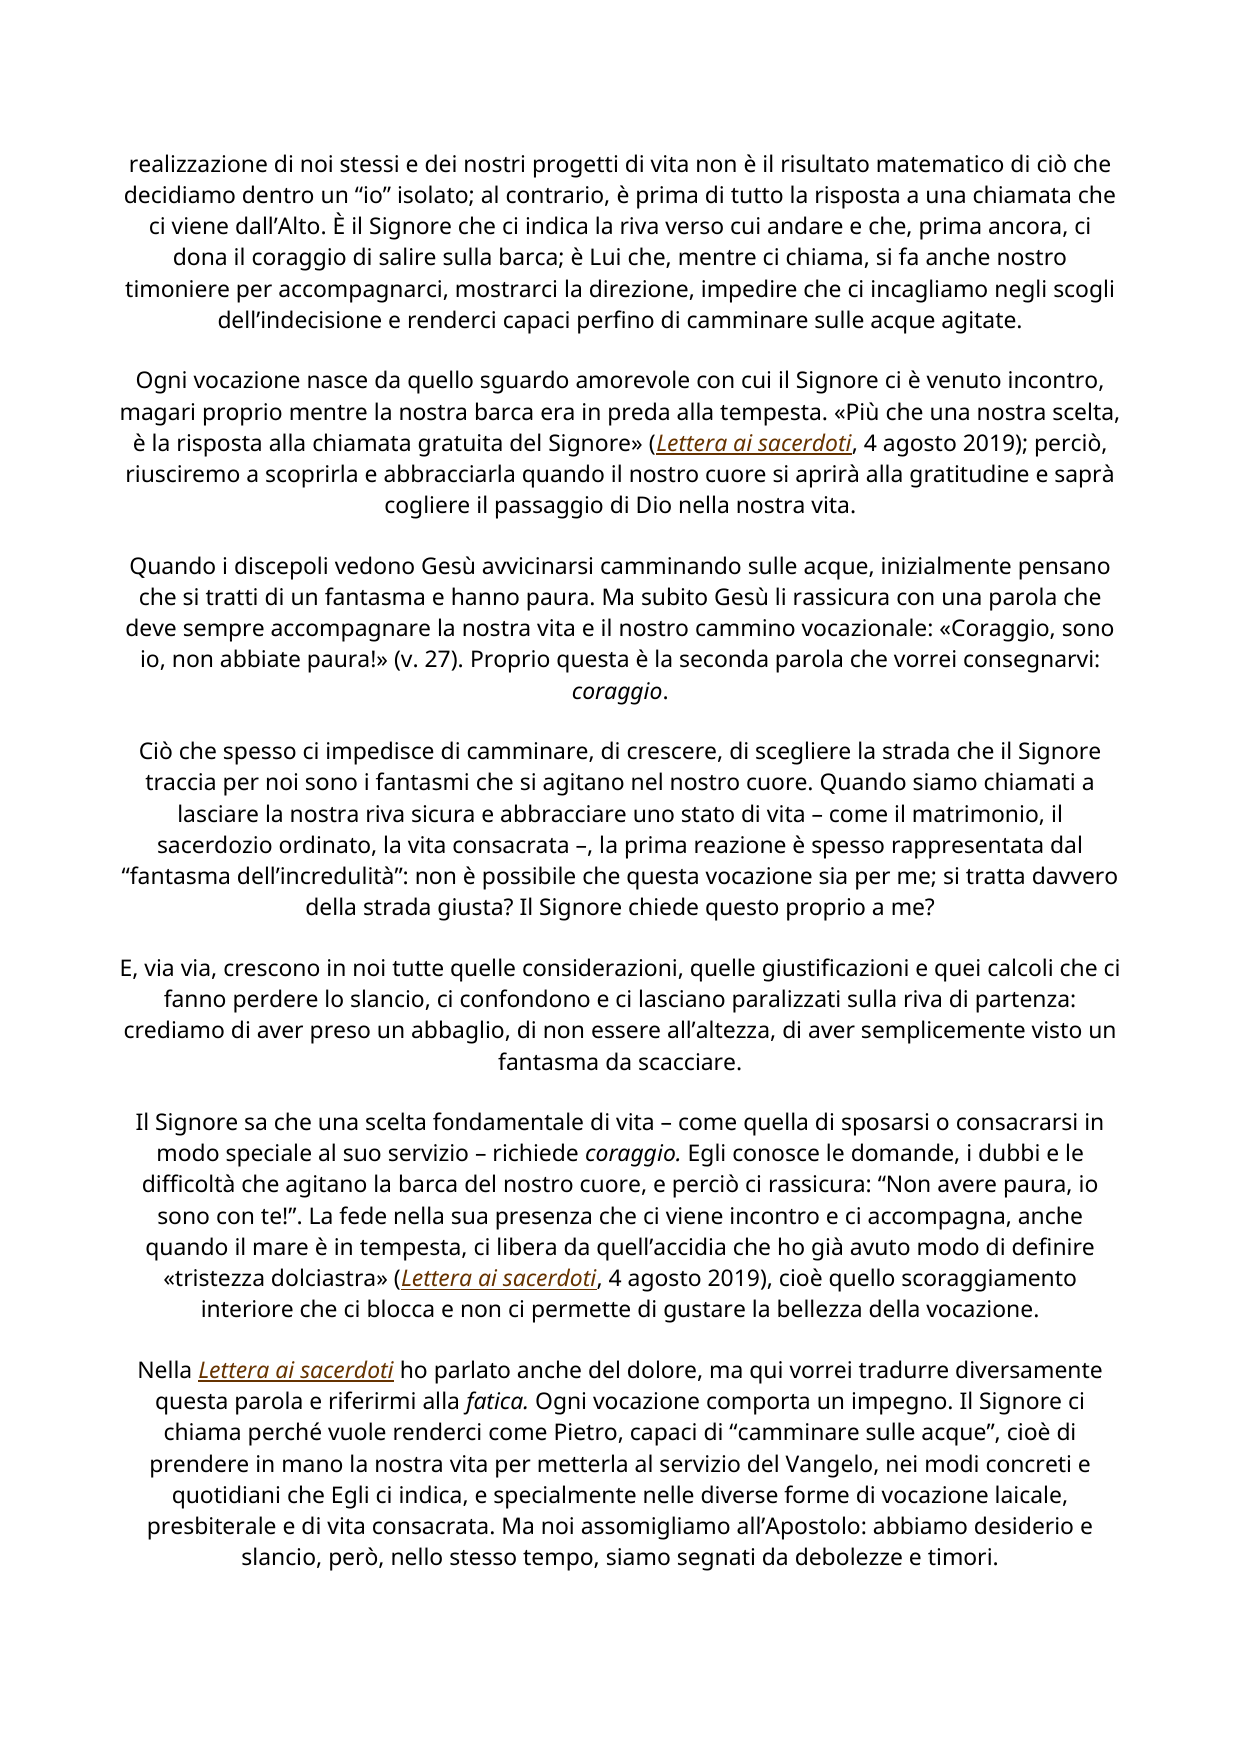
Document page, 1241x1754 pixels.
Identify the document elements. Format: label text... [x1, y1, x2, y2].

text E, via via, crescono in noi tutte quelle considerazioni, quelle giustificazioni e quei calcoli che ci fanno perdere lo slancio, ci confondono e ci lasciano paralizzati sulla riva di partenza: crediamo di aver preso un abbaglio, di non essere all’altezza, di aver semplicemente visto un fantasma da scacciare. [118, 952, 1122, 1077]
text Il Signore sa che una scelta fondamentale di vita – come quella di sposarsi o consacrarsi in modo speciale al suo servizio – richiede coraggio. Egli conosce le domande, i dubbi e le difficoltà che agitano la barca del nostro cuore, e perciò ci rassicura: “Non avere paura, io sono con te!”. La fede nella sua presenza che ci viene incontro e ci accompagna, anche quando il mare è in tempesta, ci libera da quell’accidia che ho già avuto modo di definire «tristezza dolciastra» (Lettera ai sacerdoti, 4 agosto 2019), cioè quello scoraggiamento interiore che ci blocca e non ci permette di gustare la bellezza della vocazione. [118, 1106, 1122, 1325]
text Ogni vocazione nasce da quello sguardo amorevole con cui il Signore ci è venuto incontro, magari proprio mentre la nostra barca era in preda alla tempesta. «Più che una nostra scelta, è la risposta alla chiamata gratuita del Signore» (Lettera ai sacerdoti, 4 agosto 2019); perciò, riusciremo a scoprirla e abbracciarla quando il nostro cuore si aprirà alla gratitudine e saprà cogliere il passaggio di Dio nella nostra vita. [118, 364, 1122, 521]
text Quando i discepoli vedono Gesù avvicinarsi camminando sulle acque, inizialmente pensano che si tratti di un fantasma e hanno paura. Ma subito Gesù li rassicura con una parola che deve sempre accompagnare la nostra vita e il nostro cammino vocazionale: «Coraggio, sono io, non abbiate paura!» (v. 27). Proprio questa è la seconda parola che vorrei consegnarvi: coraggio. [118, 550, 1122, 706]
text Nella Lettera ai sacerdoti ho parlato anche del dolore, ma qui vorrei tradurre diversamente questa parola e riferirmi alla fatica. Ogni vocazione comporta un impegno. Il Signore ci chiama perché vuole renderci come Pietro, capaci di “camminare sulle acque”, cioè di prendere in mano la nostra vita per metterla al servizio del Vangelo, nei modi concreti e quotidiani che Egli ci indica, e specialmente nelle diverse forme di vocazione laicale, presbiterale e di vita consacrata. Ma noi assomigliamo all’Apostolo: abbiamo desiderio e slancio, però, nello stesso tempo, siamo segnati da debolezze e timori. [118, 1354, 1122, 1573]
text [118, 148, 1122, 335]
text Ciò che spesso ci impedisce di camminare, di crescere, di scegliere la strada che il Signore traccia per noi sono i fantasmi che si agitano nel nostro cuore. Quando siamo chiamati a lasciare la nostra riva sicura e abbracciare uno stato di vita – come il matrimonio, il sacerdozio ordinato, la vita consacrata –, la prima reazione è spesso rappresentata dal “fantasma dell’incredulità”: non è possibile che questa vocazione sia per me; si tratta davvero della strada giusta? Il Signore chiede questo proprio a me? [118, 735, 1122, 923]
